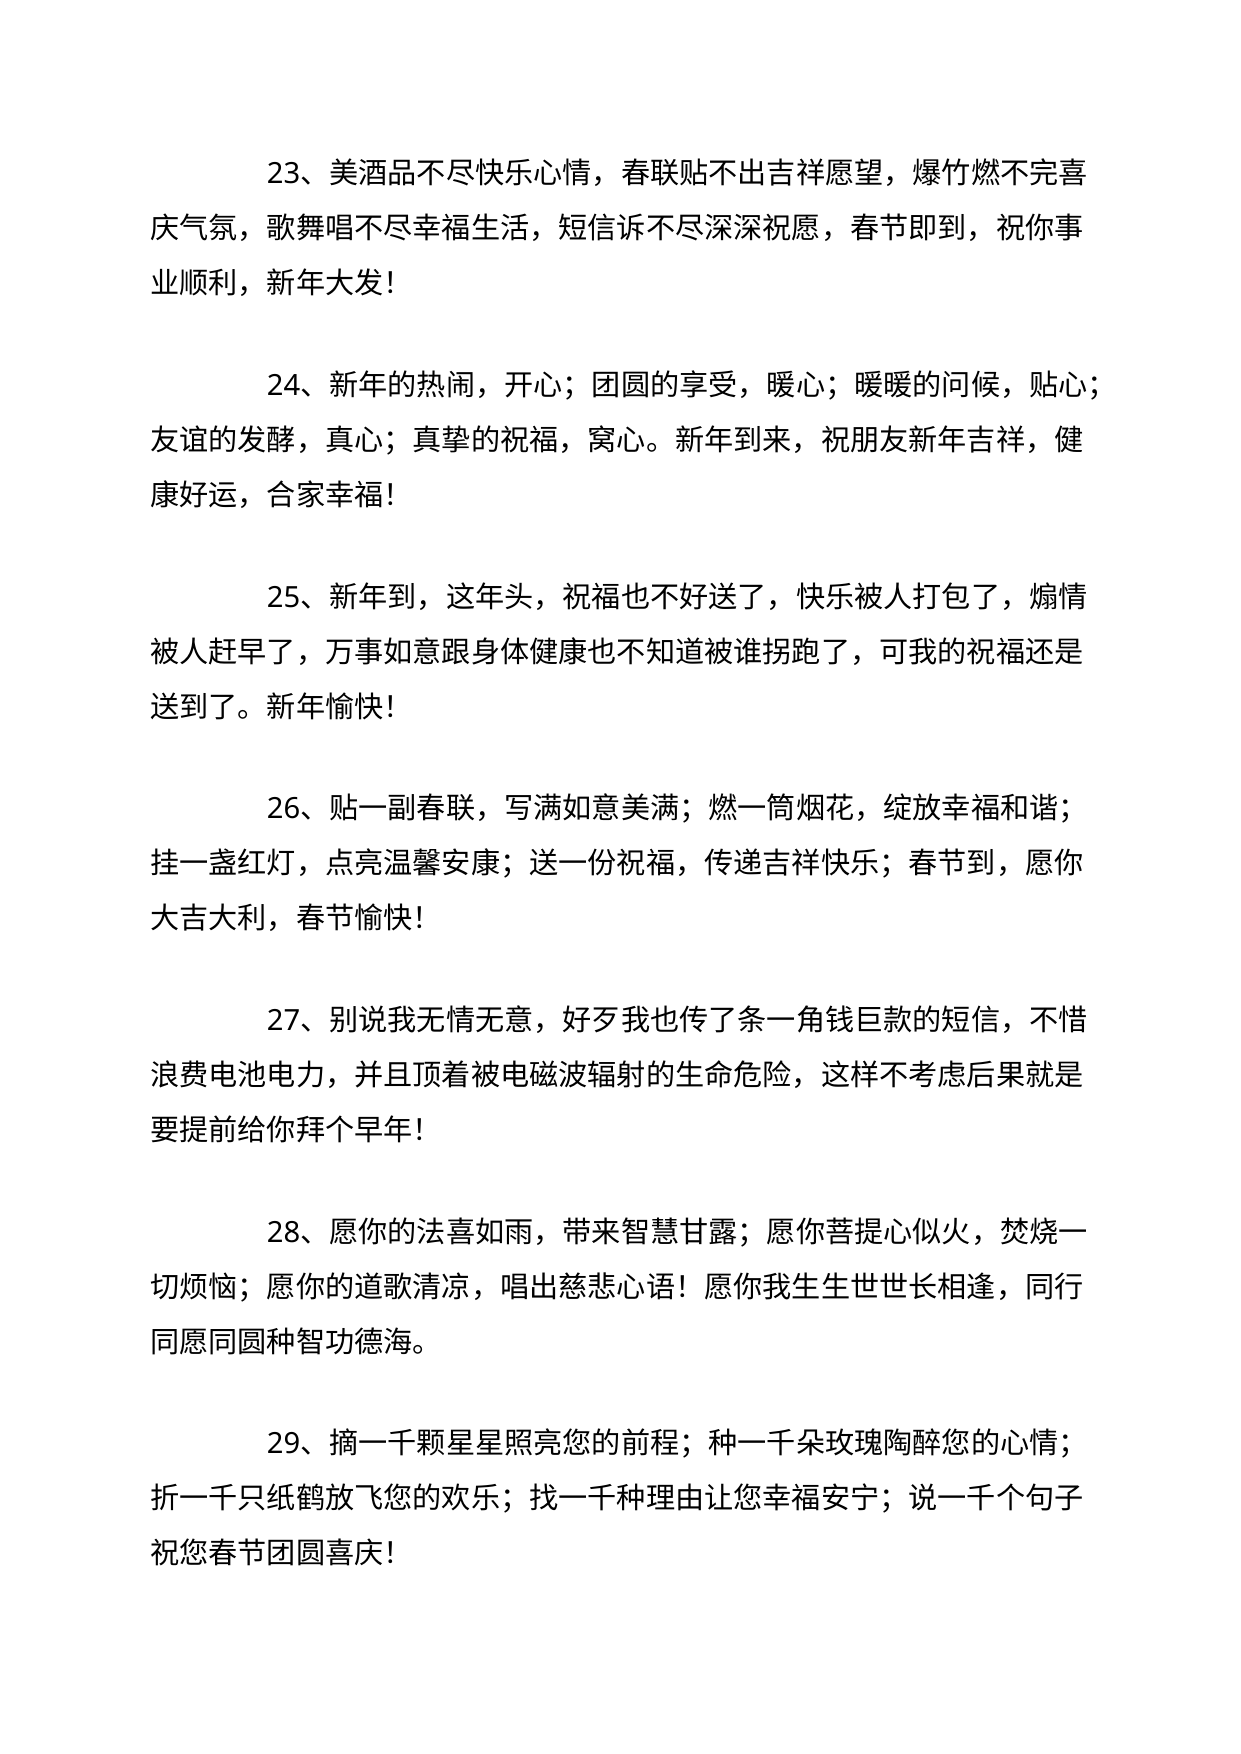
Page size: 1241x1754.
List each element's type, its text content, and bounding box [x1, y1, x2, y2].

text 23、美酒品不尽快乐心情，春联贴不出吉祥愿望，爆竹燃不完喜庆气氛，歌舞唱不尽幸福生活，短信诉不尽深深祝愿，春节即到，祝你事业顺利，新年大发！ [150, 150, 1090, 302]
text 24、新年的热闹，开心；团圆的享受，暖心；暖暖的问候，贴心；友谊的发酵，真心；真挚的祝福，窝心。新年到来，祝朋友新年吉祥，健康好运，合家幸福！ [150, 362, 1090, 514]
text 26、贴一副春联，写满如意美满；燃一筒烟花，绽放幸福和谐；挂一盏红灯，点亮温馨安康；送一份祝福，传递吉祥快乐；春节到，愿你大吉大利，春节愉快！ [150, 785, 1090, 937]
text 25、新年到，这年头，祝福也不好送了，快乐被人打包了，煽情被人赶早了，万事如意跟身体健康也不知道被谁拐跑了，可我的祝福还是送到了。新年愉快！ [150, 573, 1090, 726]
text 27、别说我无情无意，好歹我也传了条一角钱巨款的短信，不惜浪费电池电力，并且顶着被电磁波辐射的生命危险，这样不考虑后果就是要提前给你拜个早年！ [150, 997, 1090, 1149]
text 29、摘一千颗星星照亮您的前程；种一千朵玫瑰陶醉您的心情；折一千只纸鹤放飞您的欢乐；找一千种理由让您幸福安宁；说一千个句子祝您春节团圆喜庆！ [150, 1420, 1090, 1572]
text 28、愿你的法喜如雨，带来智慧甘露；愿你菩提心似火，焚烧一切烦恼；愿你的道歌清凉，唱出慈悲心语！愿你我生生世世长相逢，同行同愿同圆种智功德海。 [150, 1208, 1090, 1361]
